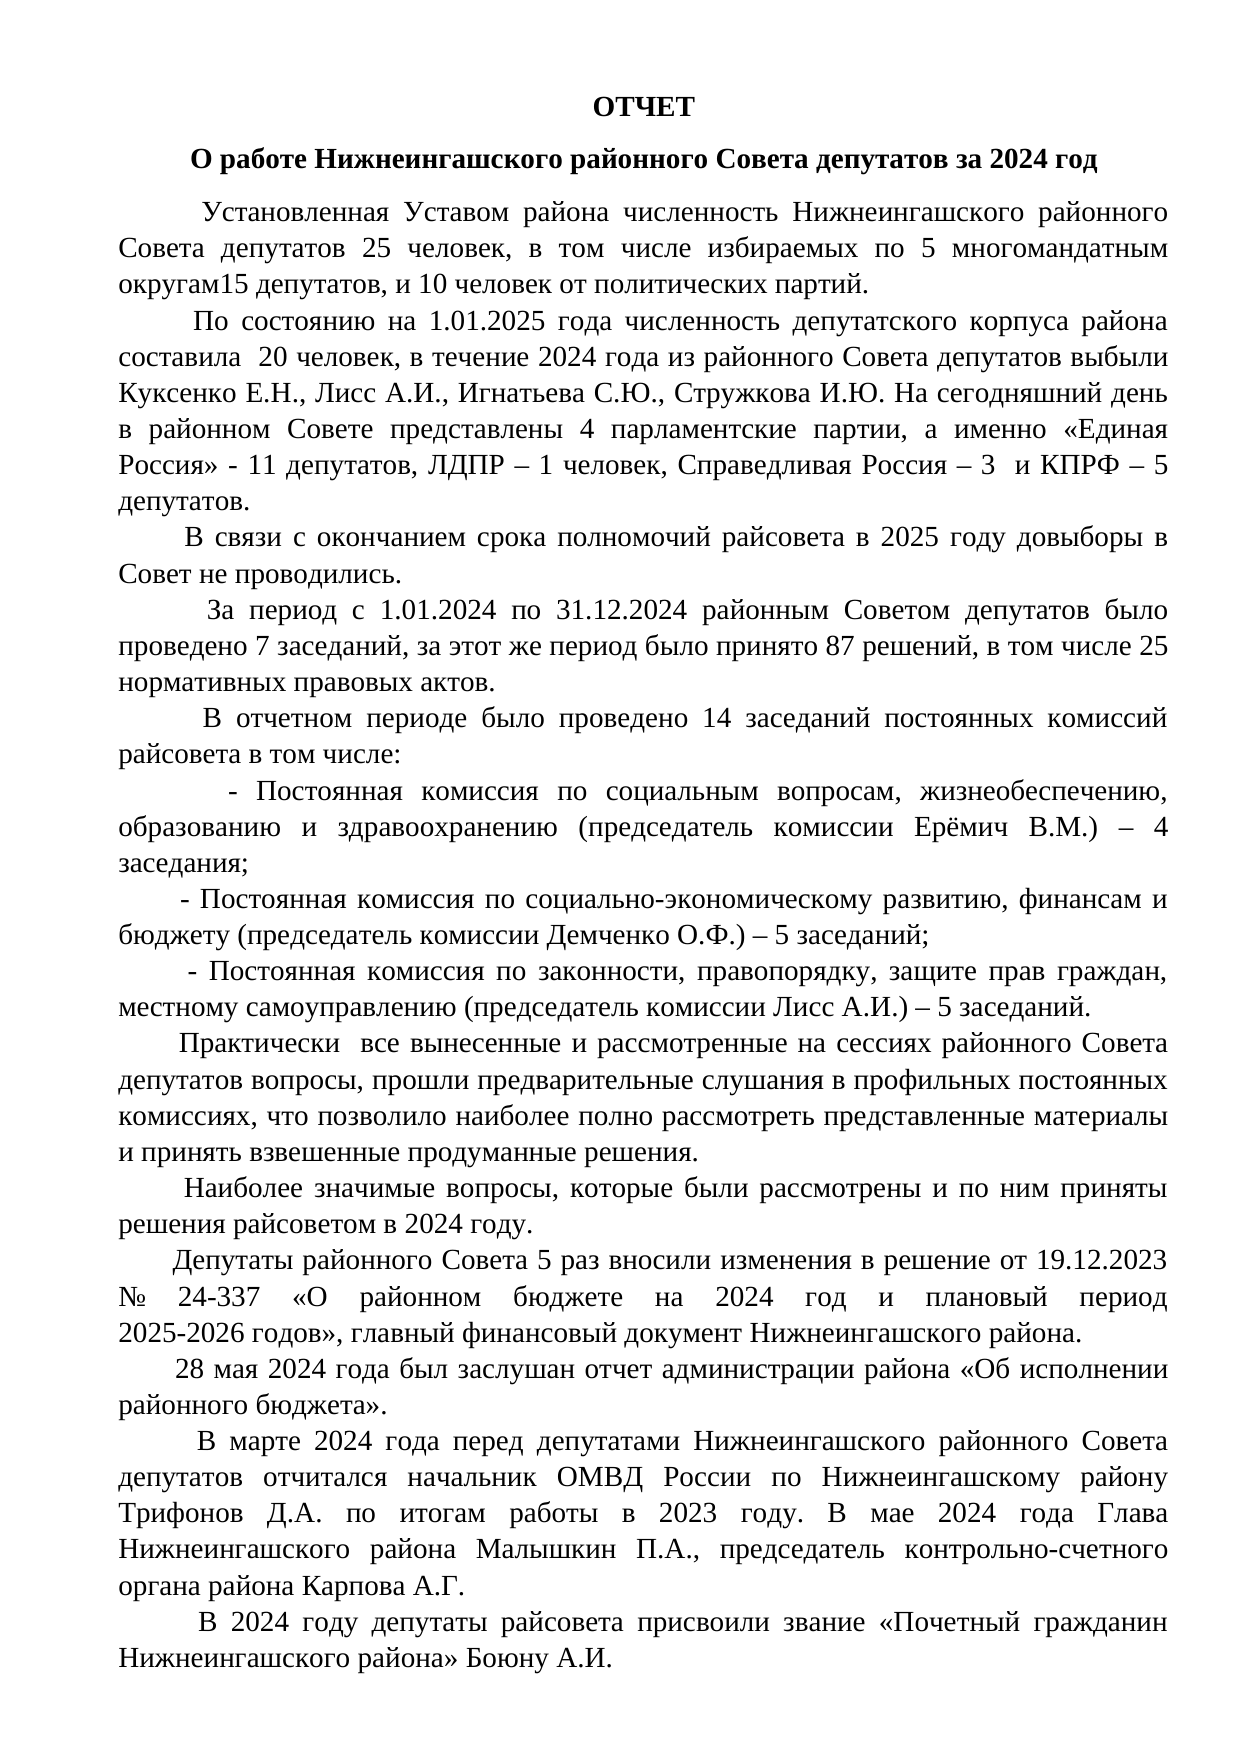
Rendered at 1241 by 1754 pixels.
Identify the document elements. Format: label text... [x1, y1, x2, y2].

text В 2024 году депутаты райсовета присвоили звание «Почетный гражданин Нижнеингашского района» Боюну А.И. [118, 1604, 1169, 1674]
text - Постоянная комиссия по социальным вопросам, жизнеобеспечению, образованию и здравоохранению (председатель комиссии Ерёмич В.М.) – 4 заседания; [118, 773, 1169, 878]
text В отчетном периоде было проведено 14 заседаний постоянных комиссий райсовета в том числе: [118, 700, 1169, 770]
text - Постоянная комиссия по социально-экономическому развитию, финансам и бюджету (председатель комиссии Демченко О.Ф.) – 5 заседаний; [118, 881, 1169, 951]
text За период с 1.01.2024 по 31.12.2024 районным Советом депутатов было проведено 7 заседаний, за этот же период было принято 87 решений, в том числе 25 нормативных правовых актов. [118, 592, 1169, 698]
text В связи с окончанием срока полномочий райсовета в 2025 году довыборы в Совет не проводились. [118, 519, 1169, 589]
text ОТЧЕТ [118, 89, 1169, 122]
text В марте 2024 года перед депутатами Нижнеингашского районного Совета депутатов отчитался начальник ОМВД России по Нижнеингашскому району Трифонов Д.А. по итогам работы в 2023 году. В мае 2024 года Глава Нижнеингашского района Малышкин П.А., председатель контрольно-счетного органа района Карпова А.Г. [118, 1423, 1169, 1601]
text Наиболее значимые вопросы, которые были рассмотрены и по ним приняты решения райсоветом в 2024 году. [118, 1170, 1169, 1240]
text Депутаты районного Совета 5 раз вносили изменения в решение от 19.12.2023 № 24-337 «О районном бюджете на 2024 год и плановый период 2025-2026 годов», главный финансовый документ Нижнеингашского района. [118, 1242, 1169, 1348]
text По состоянию на 1.01.2025 года численность депутатского корпуса района составила 20 человек, в течение 2024 года из районного Совета депутатов выбыли Куксенко Е.Н., Лисс А.И., Игнатьева С.Ю., Стружкова И.Ю. На сегодняшний день в районном Совете представлены 4 парламентские партии, а именно «Единая Россия» - 11 депутатов, ЛДПР – 1 человек, Справедливая Россия – 3 и КПРФ – 5 депутатов. [118, 303, 1169, 517]
text Установленная Уставом района численность Нижнеингашского районного Совета депутатов 25 человек, в том числе избираемых по 5 многомандатным округам15 депутатов, и 10 человек от политических партий. [118, 194, 1169, 300]
text Практически все вынесенные и рассмотренные на сессиях районного Совета депутатов вопросы, прошли предварительные слушания в профильных постоянных комиссиях, что позволило наиболее полно рассмотреть представленные материалы и принять взвешенные продуманные решения. [118, 1026, 1169, 1168]
text - Постоянная комиссия по законности, правопорядку, защите прав граждан, местному самоуправлению (председатель комиссии Лисс А.И.) – 5 заседаний. [118, 953, 1169, 1023]
text 28 мая 2024 года был заслушан отчет администрации района «Об исполнении районного бюджета». [118, 1351, 1169, 1421]
text О работе Нижнеингашского районного Совета депутатов за 2024 год [118, 141, 1169, 175]
